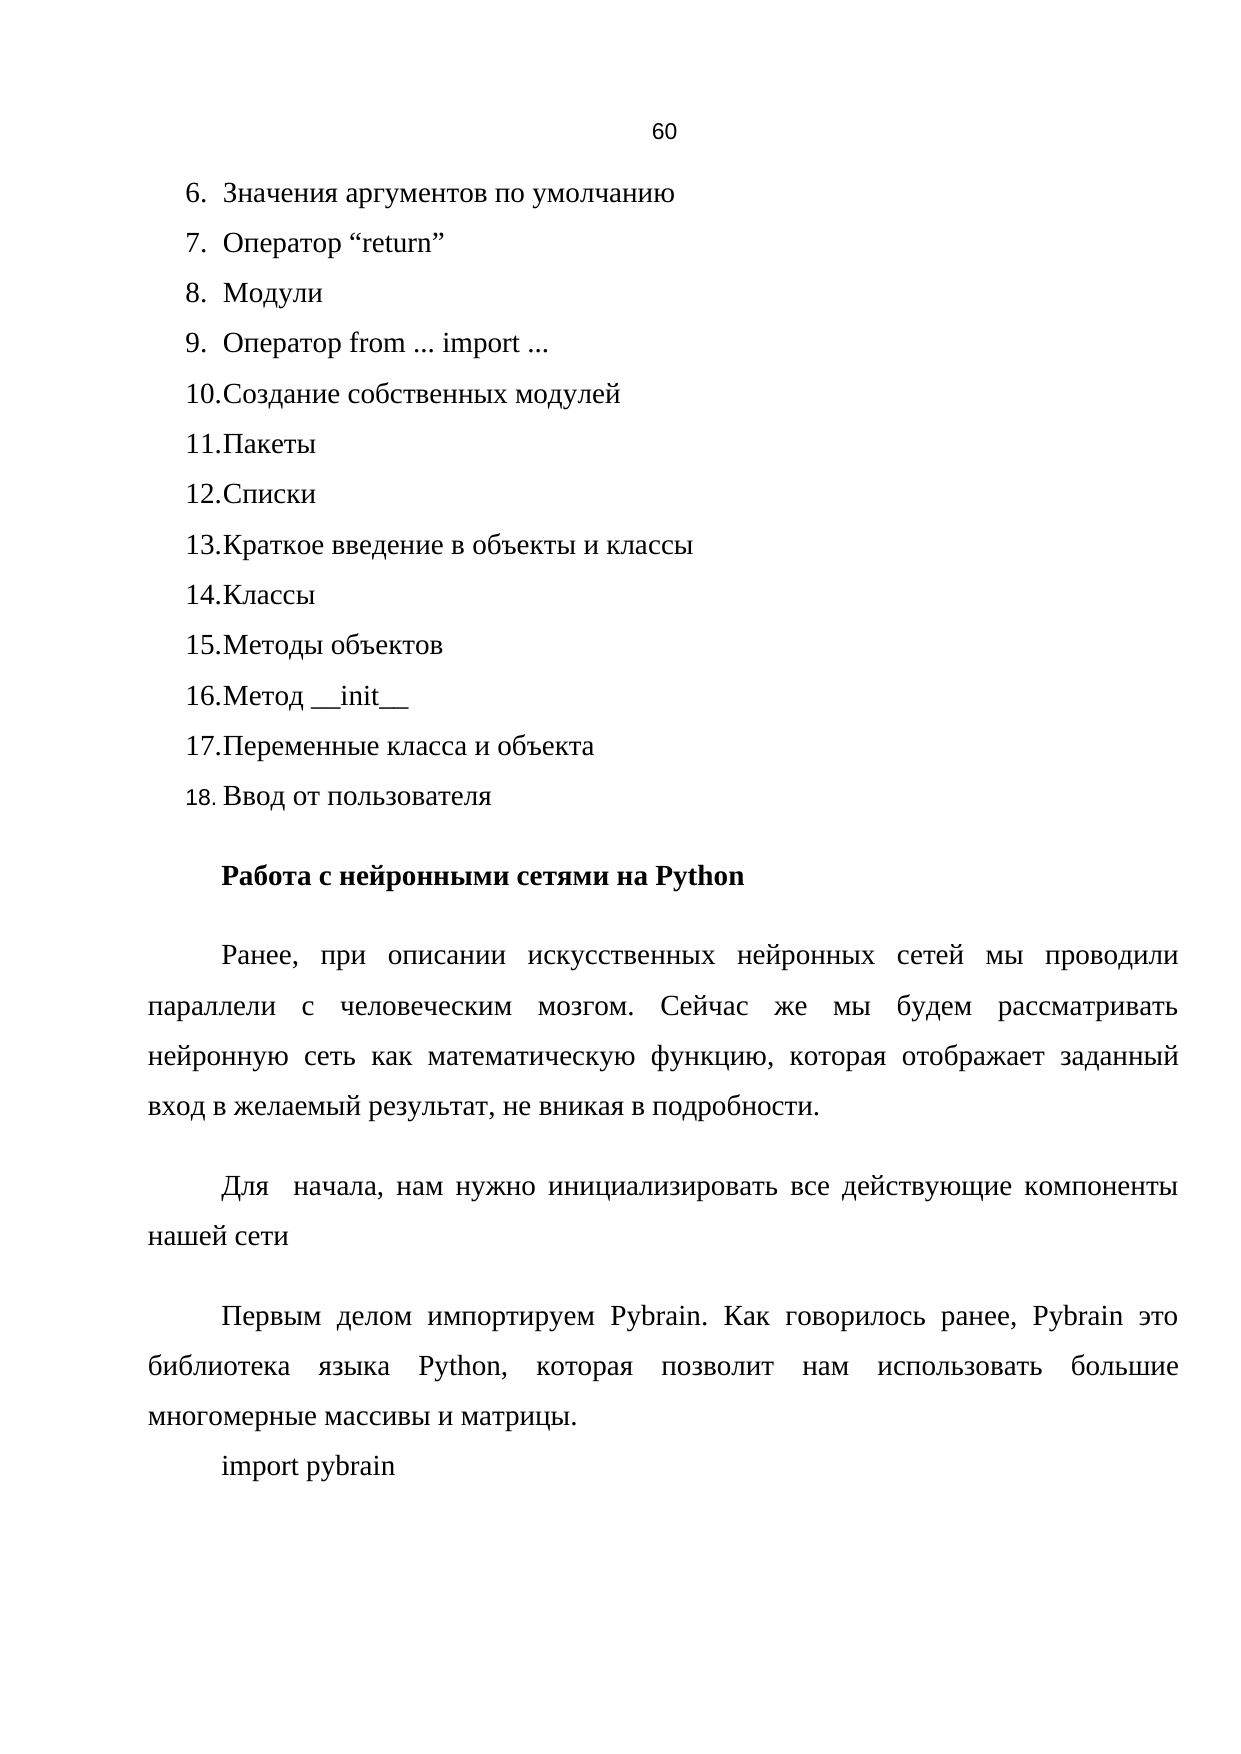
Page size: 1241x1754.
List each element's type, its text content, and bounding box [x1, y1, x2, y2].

text Ранее, при описании искусственных нейронных сетей мы проводили параллели с человеческим мозгом. Сейчас же мы будем рассматривать нейронную сеть как математическую функцию, которая отображает заданный вход в желаемый результат, не вникая в подробности. [148, 937, 1179, 1122]
list Переменные класса и объекта [185, 728, 1181, 762]
list Модули [185, 275, 1181, 309]
text import pybrain [148, 1448, 1179, 1482]
text Первым делом импортируем Pybrain. Как говорилось ранее, Pybrain это библиотека языка Python, которая позволит нам использовать большие многомерные массивы и матрицы. [148, 1298, 1179, 1432]
text Работа с нейронными сетями на Python [148, 858, 1179, 891]
list Метод __init__ [185, 678, 1181, 711]
text Для начала, нам нужно инициализировать все действующие компоненты нашей сети [148, 1168, 1179, 1252]
list Создание собственных модулей [185, 376, 1181, 409]
list Списки [185, 477, 1181, 510]
list Оператор “return” [185, 225, 1181, 258]
list Ввод от пользователя [185, 778, 1181, 812]
list Краткое введение в объекты и классы [185, 527, 1181, 560]
list Значения аргументов по умолчанию [185, 175, 1181, 208]
list Методы объектов [185, 627, 1181, 661]
list Классы [185, 577, 1181, 611]
list Пакеты [185, 426, 1181, 460]
list Оператор from ... import ... [185, 326, 1181, 359]
